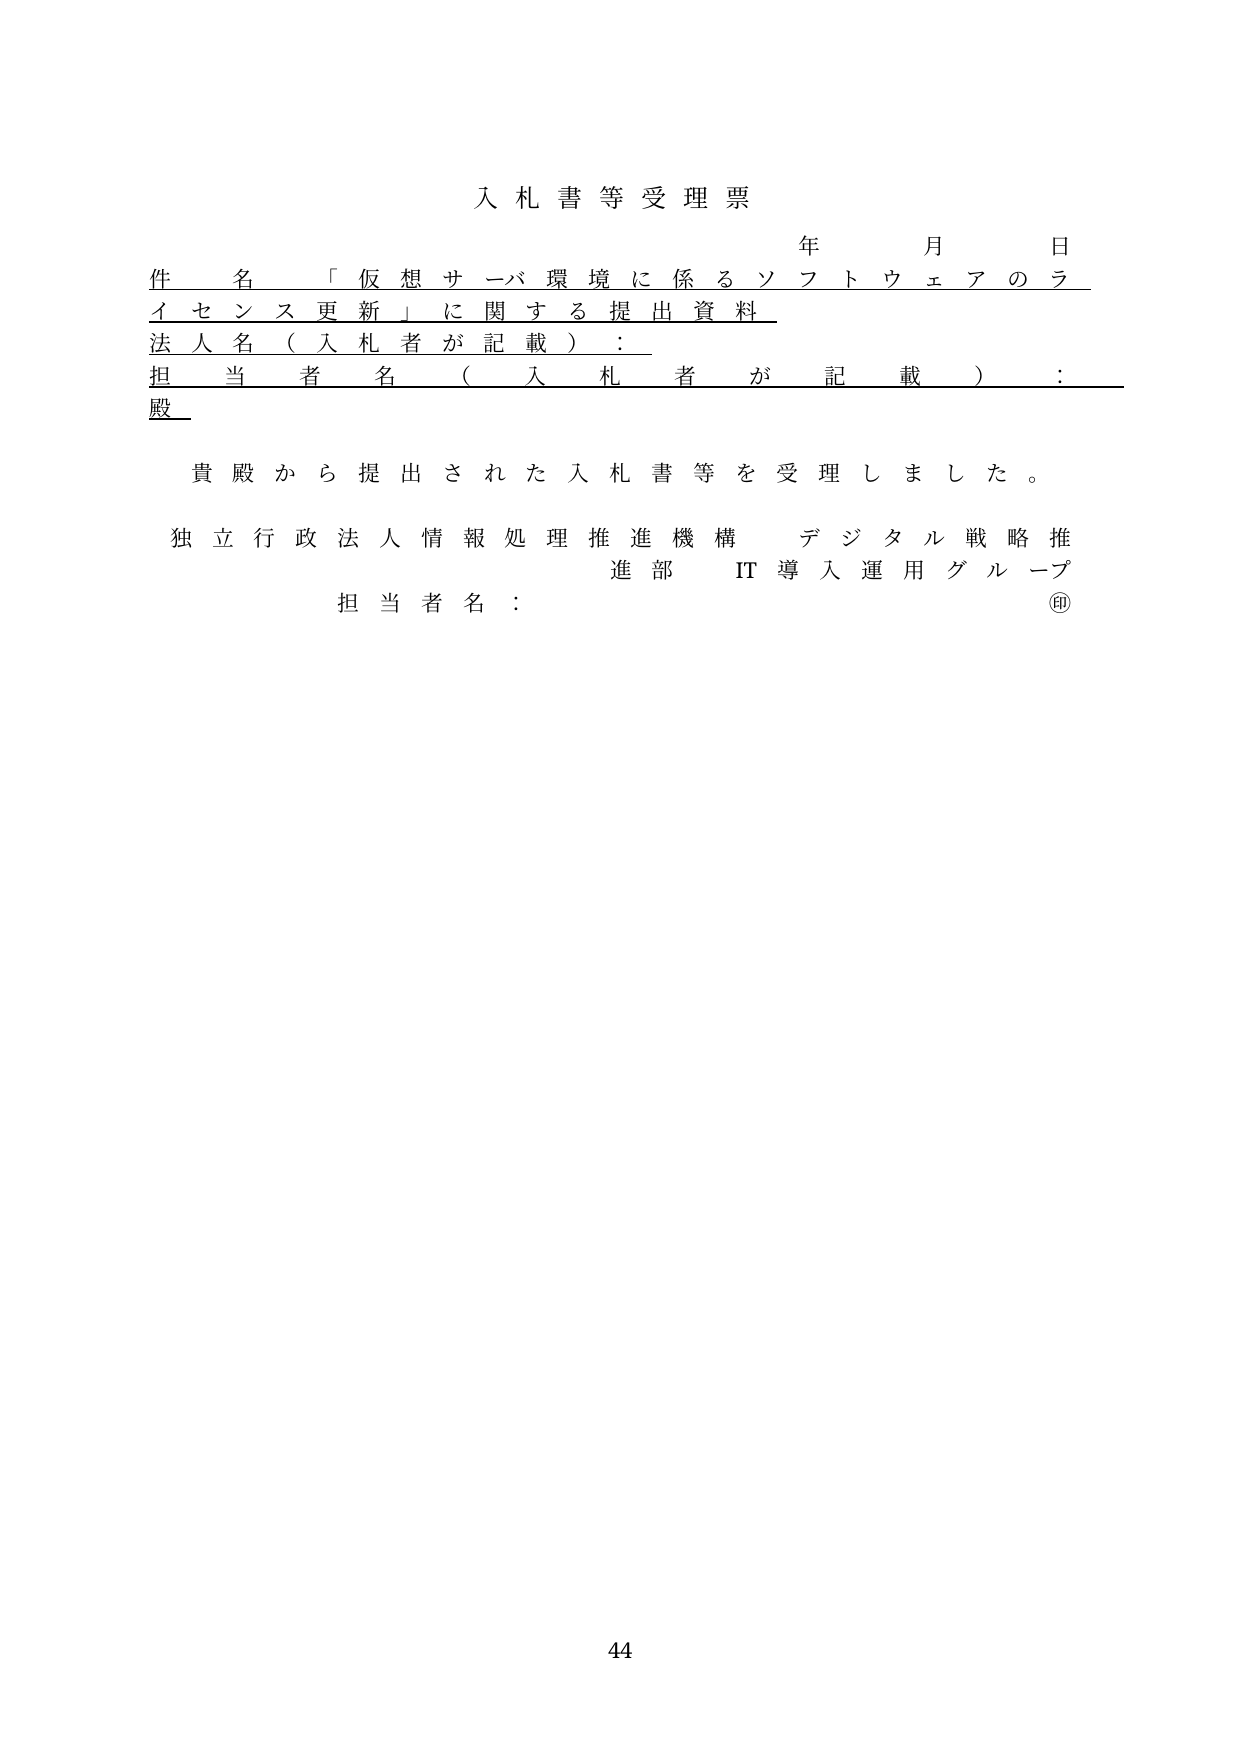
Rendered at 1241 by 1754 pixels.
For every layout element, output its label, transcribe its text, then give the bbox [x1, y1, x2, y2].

text 担当者名（入札者が記載）： 殿 [149, 359, 1091, 386]
text 件 名 「仮想サーバ環境に係るソフトウェアのライセンス更新」に関する提出資料 [149, 290, 1091, 326]
text 担当者名（入札者が記載）： 殿 [149, 388, 1091, 423]
text 入札書等受理票 [149, 164, 1091, 229]
text 独立行政法人情報処理推進機構 デジタル戦略推進部 IT導入運用グループ [149, 521, 1091, 585]
text 件 名 「仮想サーバ環境に係るソフトウェアのライセンス更新」に関する提出資料 [149, 261, 1091, 289]
text 貴殿から提出された入札書等を受理しました。 [149, 456, 1091, 488]
text 担当者名： ㊞ [149, 585, 1091, 618]
text 法人名（入札者が記載）： [149, 326, 1091, 359]
text 年 月 日 [149, 229, 1091, 261]
